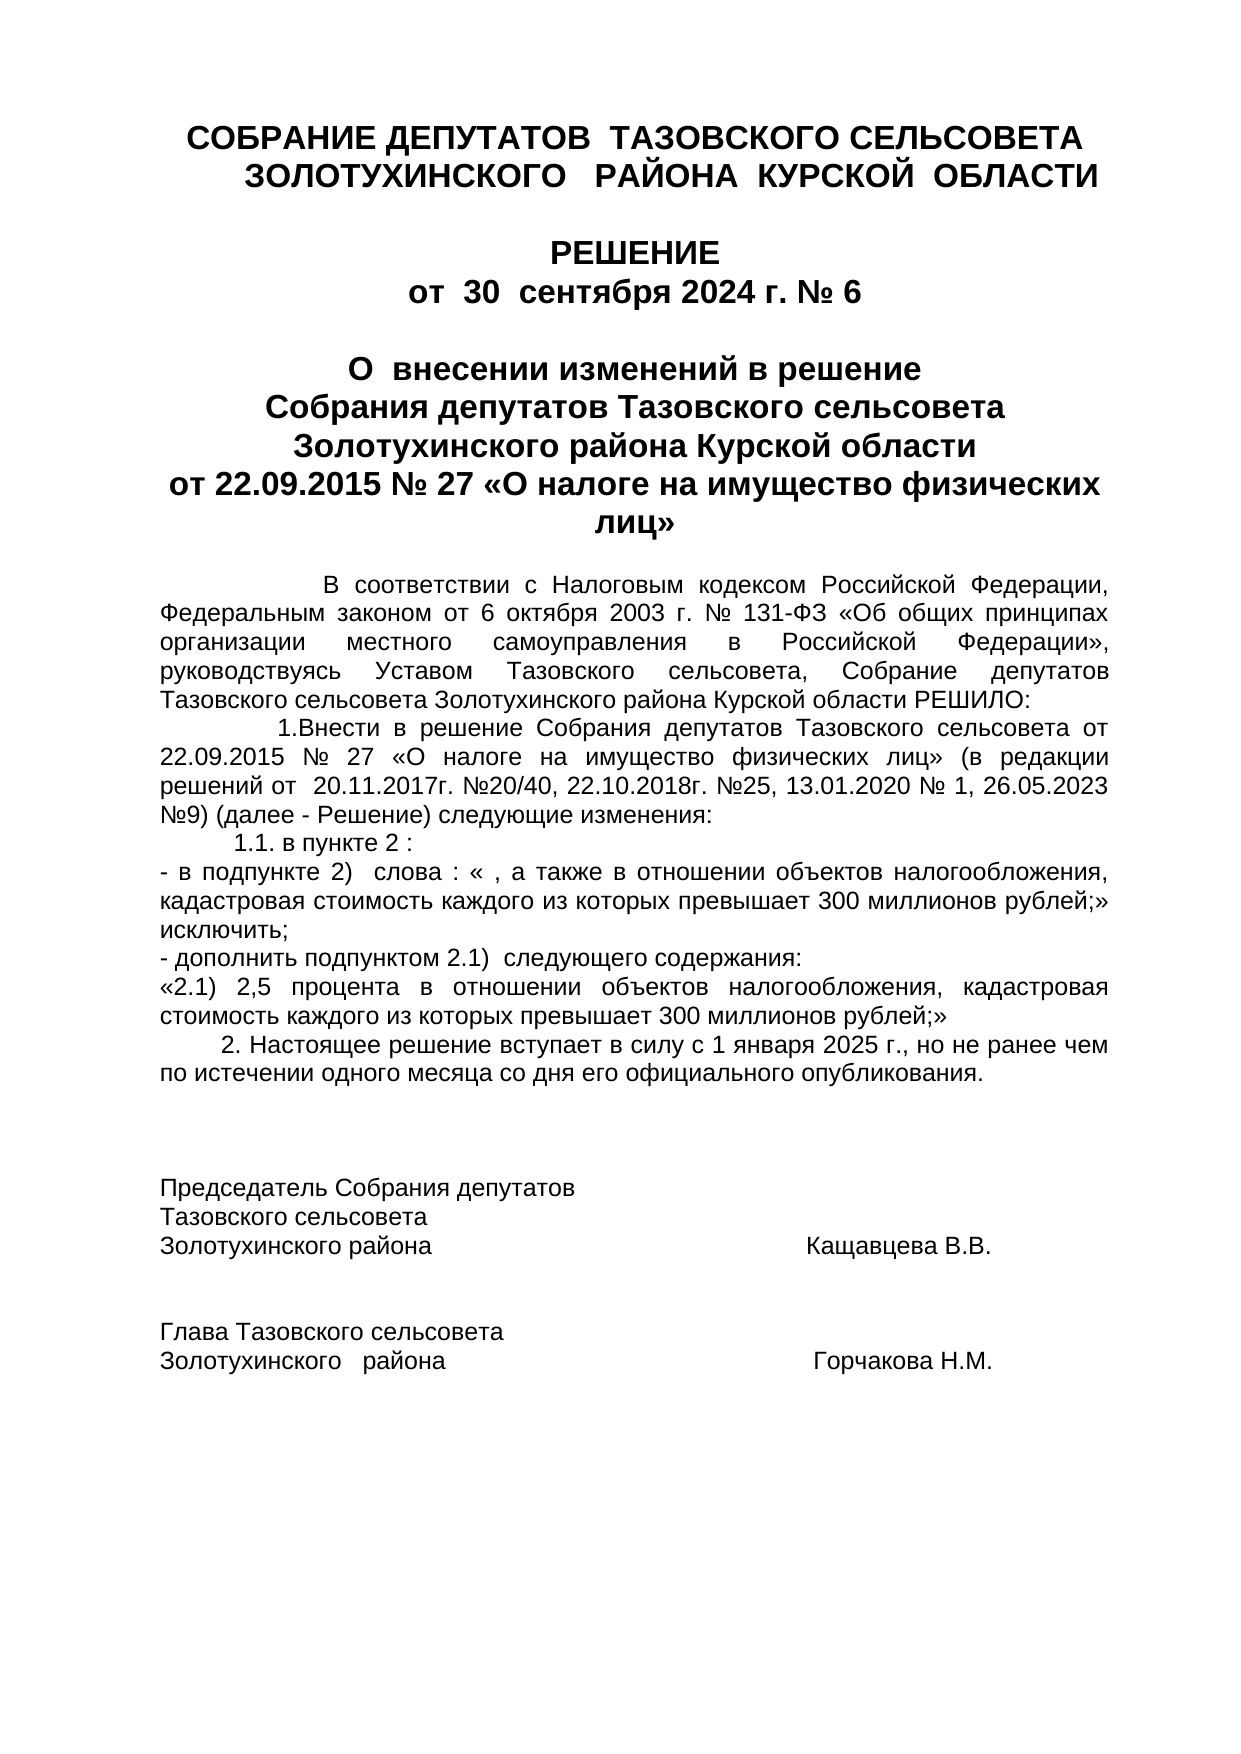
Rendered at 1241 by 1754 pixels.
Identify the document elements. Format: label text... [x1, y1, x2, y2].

text «2.1) 2,5 процента в отношении объектов налогообложения, кадастровая стоимость каждого из которых превышает 300 миллионов рублей;» [159, 972, 1110, 1030]
text Золотухинского района Горчакова Н.М. [159, 1346, 1110, 1375]
text Собрания депутатов Тазовского сельсовета [159, 387, 1110, 426]
text Глава Тазовского сельсовета [159, 1317, 1110, 1346]
text О внесении изменений в решение [159, 349, 1110, 387]
text 1.Внести в решение Собрания депутатов Тазовского сельсовета от 22.09.2015 № 27 «О налоге на имущество физических лиц» (в редакции решений от 20.11.2017г. №20/40, 22.10.2018г. №25, 13.01.2020 № 1, 26.05.2023 №9) (далее - Решение) следующие изменения: [159, 713, 1110, 828]
text Тазовского сельсовета [159, 1202, 1110, 1231]
text Председатель Собрания депутатов [159, 1173, 1110, 1202]
text СОБРАНИЕ ДЕПУТАТОВ ТАЗОВСКОГО СЕЛЬСОВЕТА [159, 118, 1110, 157]
text от 30 сентября 2024 г. № 6 [159, 272, 1110, 310]
text - в подпункте 2) слова : « , а также в отношении объектов налогообложения, кадастровая стоимость каждого из которых превышает 300 миллионов рублей;» исключить; [159, 857, 1110, 943]
text 1.1. в пункте 2 : [159, 828, 1110, 857]
text от 22.09.2015 № 27 «О налоге на имущество физических лиц» [159, 464, 1110, 541]
text В соответствии с Налоговым кодексом Российской Федерации, Федеральным законом от 6 октября 2003 г. № 131-ФЗ «Об общих принципах организации местного самоуправления в Российской Федерации», руководствуясь Уставом Тазовского сельсовета, Собрание депутатов Тазовского сельсовета Золотухинского района Курской области РЕШИЛО: [159, 570, 1110, 713]
text 2. Настоящее решение вступает в силу с 1 января 2025 г., но не ранее чем по истечении одного месяца со дня его официального опубликования. [159, 1030, 1110, 1087]
text ЗОЛОТУХИНСКОГО РАЙОНА КУРСКОЙ ОБЛАСТИ [159, 157, 1110, 195]
text Золотухинского района Кащавцева В.В. [159, 1231, 1110, 1260]
text РЕШЕНИЕ [159, 233, 1110, 272]
text Золотухинского района Курской области [159, 426, 1110, 464]
text - дополнить подпунктом 2.1) следующего содержания: [159, 943, 1110, 972]
